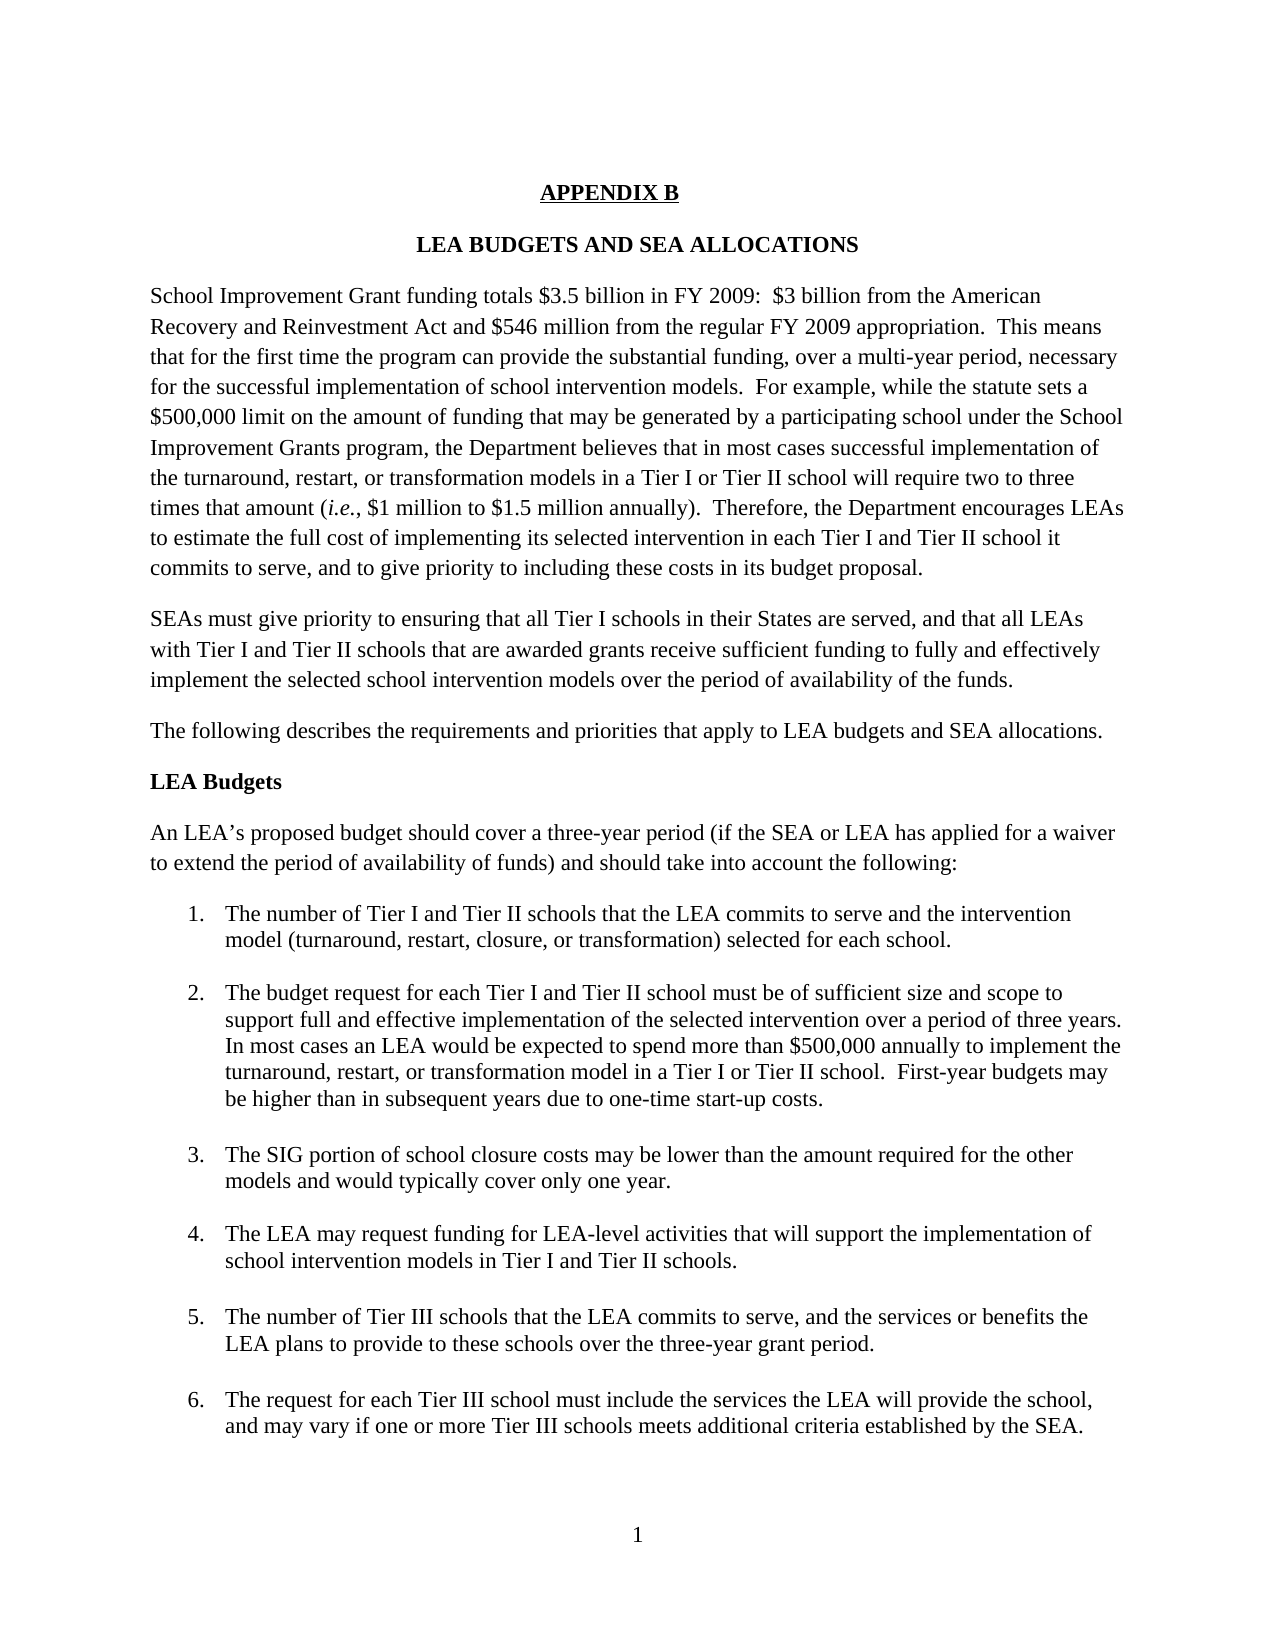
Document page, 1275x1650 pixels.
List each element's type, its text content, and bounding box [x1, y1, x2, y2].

list The budget request for each Tier I and Tier II school must be of sufficient size and scope to support full and effective implementation of the selected intervention over a period of three years. In most cases an LEA would be expected to spend more than $500,000 annually to implement the turnaround, restart, or transformation model in a Tier I or Tier II school. First-year budgets may be higher than in subsequent years due to one-time start-up costs. [187, 979, 1125, 1111]
text The following describes the requirements and priorities that apply to LEA budgets and SEA allocations. [150, 717, 1125, 743]
list The LEA may request funding for LEA-level activities that will support the implementation of school intervention models in Tier I and Tier II schools. [187, 1220, 1125, 1273]
list The number of Tier I and Tier II schools that the LEA commits to serve and the intervention model (turnaround, restart, closure, or transformation) selected for each school. [187, 900, 1125, 953]
text SEAs must give priority to ensuring that all Tier I schools in their States are served, and that all LEAs with Tier I and Tier II schools that are awarded grants receive sufficient funding to fully and effectively implement the selected school intervention models over the period of availability of the funds. [150, 605, 1125, 692]
text LEA BUDGETS AND SEA ALLOCATIONS [150, 231, 1125, 258]
list The request for each Tier III school must include the services the LEA will provide the school, and may vary if one or more Tier III schools meets additional criteria established by the SEA. [187, 1386, 1125, 1439]
text School Improvement Grant funding totals $3.5 billion in FY 2009: $3 billion from the American Recovery and Reinvestment Act and $546 million from the regular FY 2009 appropriation. This means that for the first time the program can provide the substantial funding, over a multi-year period, necessary for the successful implementation of school intervention models. For example, while the statute sets a $500,000 limit on the amount of funding that may be generated by a participating school under the School Improvement Grants program, the Department believes that in most cases successful implementation of the turnaround, restart, or transformation models in a Tier I or Tier II school will require two to three times that amount (i.e., $1 million to $1.5 million annually). Therefore, the Department encourages LEAs to estimate the full cost of implementing its selected intervention in each Tier I and Tier II school it commits to serve, and to give priority to including these costs in its budget proposal. [150, 282, 1125, 581]
text An LEA’s proposed budget should cover a three-year period (if the SEA or LEA has applied for a waiver to extend the period of availability of funds) and should take into account the following: [150, 819, 1125, 876]
list The SIG portion of school closure costs may be lower than the amount required for the other models and would typically cover only one year. [187, 1141, 1125, 1194]
text APPENDIX B [150, 179, 1069, 205]
text LEA Budgets [150, 768, 1125, 794]
list The number of Tier III schools that the LEA commits to serve, and the services or benefits the LEA plans to provide to these schools over the three-year grant period. [187, 1303, 1125, 1356]
